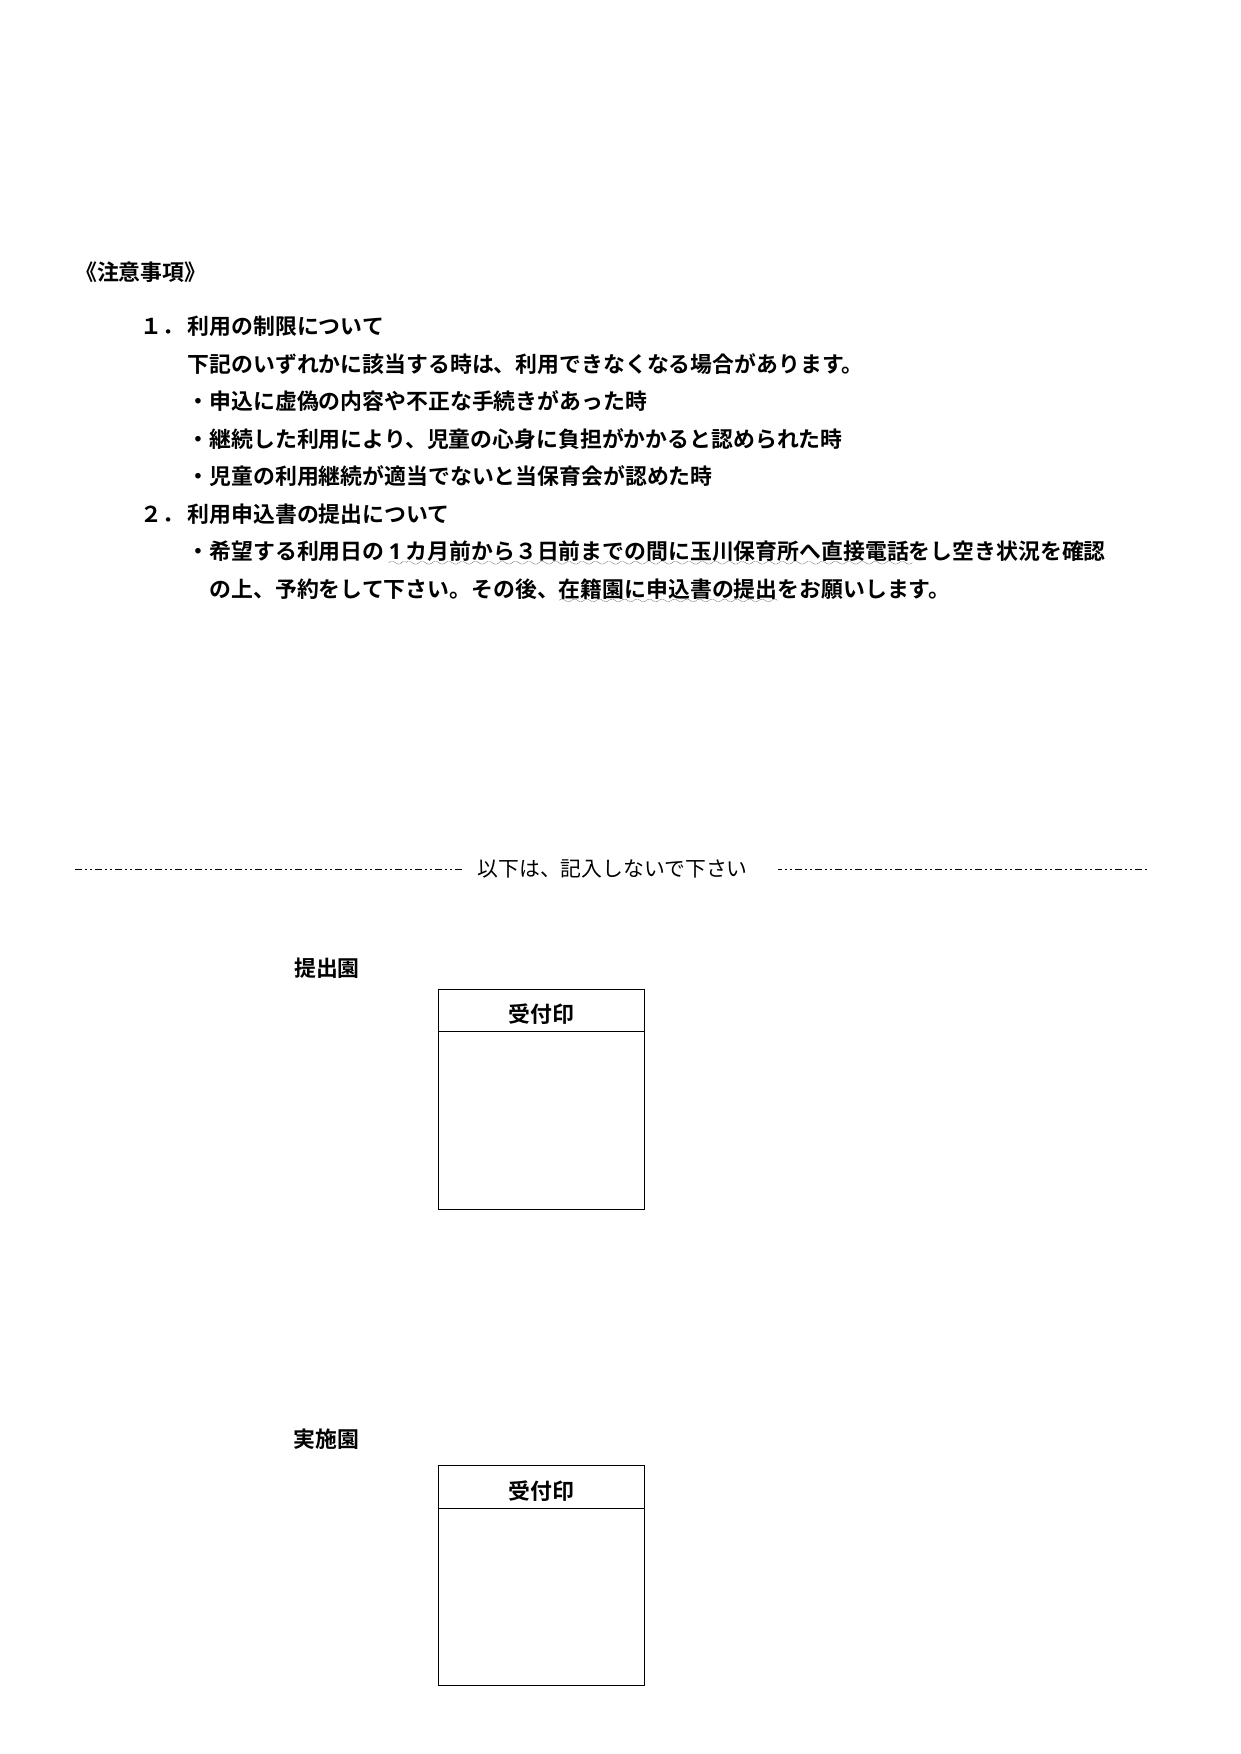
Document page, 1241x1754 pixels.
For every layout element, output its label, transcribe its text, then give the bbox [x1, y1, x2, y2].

text 《注意事項》 [75, 252, 1165, 289]
list ・児童の利用継続が適当でないと当保育会が認めた時 [187, 456, 1165, 494]
table_header 受付印 [439, 1466, 644, 1508]
list 利用申込書の提出について [141, 494, 1165, 531]
text 実施園 [75, 1419, 1165, 1456]
table_header 受付印 [439, 990, 644, 1031]
list 利用の制限について [141, 306, 1165, 344]
list ・継続した利用により、児童の心身に負担がかかると認められた時 [187, 419, 1165, 456]
text 提出園 [75, 948, 1165, 985]
table_cell [439, 1032, 644, 1208]
list ・申込に虚偽の内容や不正な手続きがあった時 [187, 381, 1165, 419]
list の上、予約をして下さい。その後、在籍園に申込書の提出をお願いします。 [187, 569, 1165, 606]
list ・希望する利用日の1カ月前から３日前までの間に玉川保育所へ直接電話をし空き状況を確認 [187, 531, 1165, 569]
table_cell [439, 1509, 644, 1685]
list 下記のいずれかに該当する時は、利用できなくなる場合があります。 [187, 344, 1165, 381]
